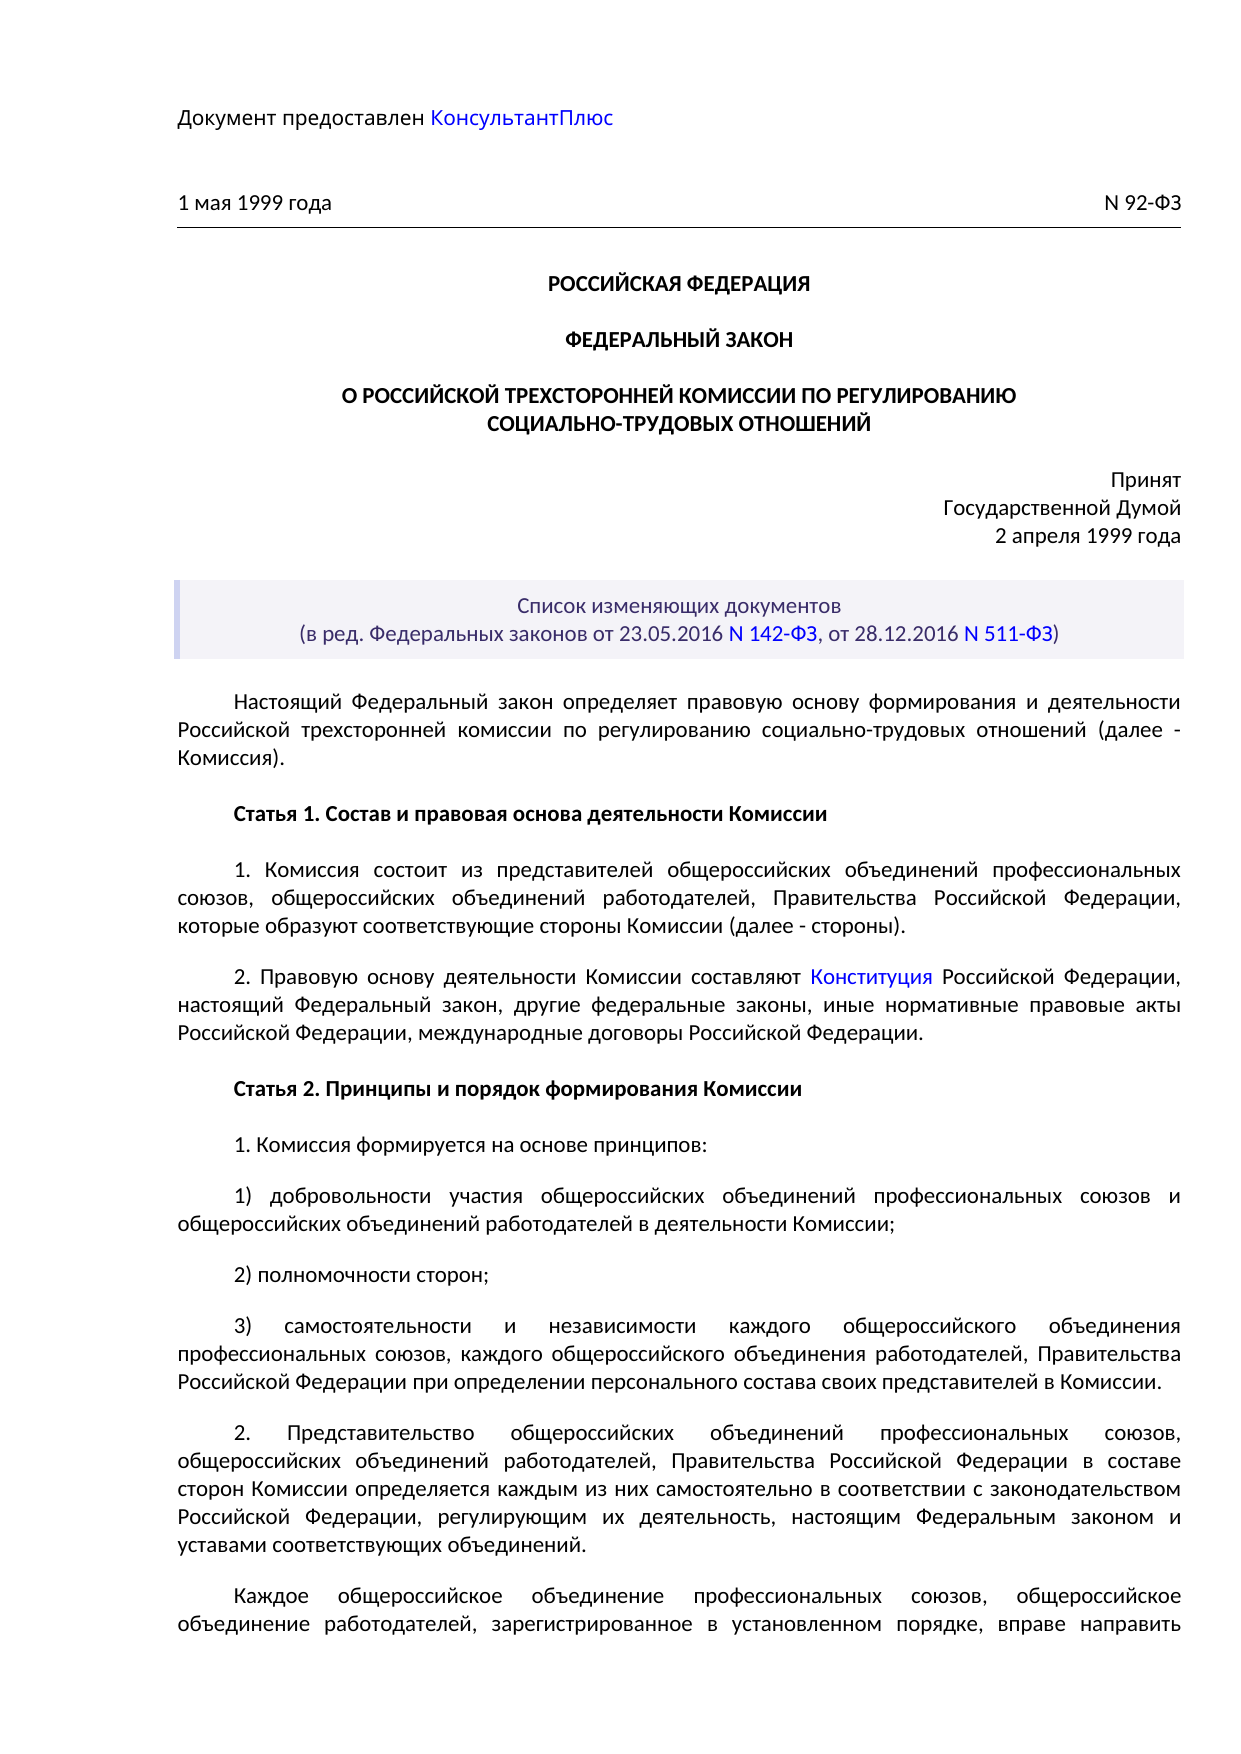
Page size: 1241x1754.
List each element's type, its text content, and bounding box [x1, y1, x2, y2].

text 1. Комиссия формируется на основе принципов: [177, 1131, 1181, 1158]
table_header N 92-ФЗ [679, 188, 1181, 216]
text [177, 1581, 1181, 1637]
text Принят [177, 465, 1181, 493]
text 3) самостоятельности и независимости каждого общероссийского объединения профессиональных союзов, каждого общероссийского объединения работодателей, Правительства Российской Федерации при определении персонального состава своих представителей в Комиссии. [177, 1311, 1181, 1395]
title Статья 1. Состав и правовая основа деятельности Комиссии [177, 799, 1181, 827]
title ФЕДЕРАЛЬНЫЙ ЗАКОН [177, 325, 1181, 353]
title РОССИЙСКАЯ ФЕДЕРАЦИЯ [177, 269, 1181, 297]
text 2) полномочности сторон; [177, 1260, 1181, 1288]
text Государственной Думой [177, 493, 1181, 521]
title О РОССИЙСКОЙ ТРЕХСТОРОННЕЙ КОМИССИИ ПО РЕГУЛИРОВАНИЮ [177, 381, 1181, 409]
text Настоящий Федеральный закон определяет правовую основу формирования и деятельности Российской трехсторонней комиссии по регулированию социально-трудовых отношений (далее - Комиссия). [177, 687, 1181, 771]
title Статья 2. Принципы и порядок формирования Комиссии [177, 1074, 1181, 1102]
text 2. Правовую основу деятельности Комиссии составляют Конституция Российской Федерации, настоящий Федеральный закон, другие федеральные законы, иные нормативные правовые акты Российской Федерации, международные договоры Российской Федерации. [177, 962, 1181, 1046]
title Документ предоставлен КонсультантПлюс [177, 103, 1181, 160]
text 1. Комиссия состоит из представителей общероссийских объединений профессиональных союзов, общероссийских объединений работодателей, Правительства Российской Федерации, которые образуют соответствующие стороны Комиссии (далее - стороны). [177, 855, 1181, 939]
text 2. Представительство общероссийских объединений профессиональных союзов, общероссийских объединений работодателей, Правительства Российской Федерации в составе сторон Комиссии определяется каждым из них самостоятельно в соответствии с законодательством Российской Федерации, регулирующим их деятельность, настоящим Федеральным законом и уставами соответствующих объединений. [177, 1418, 1181, 1558]
title СОЦИАЛЬНО-ТРУДОВЫХ ОТНОШЕНИЙ [177, 409, 1181, 437]
table_header Список изменяющих документов (в ред. Федеральных законов от 23.05.2016 N 142-ФЗ, от 28.12.2016 N 511-ФЗ) [180, 580, 1178, 659]
text 1) добровольности участия общероссийских объединений профессиональных союзов и общероссийских объединений работодателей в деятельности Комиссии; [177, 1181, 1181, 1237]
text 2 апреля 1999 года [177, 521, 1181, 549]
table_header 1 мая 1999 года [177, 188, 679, 216]
